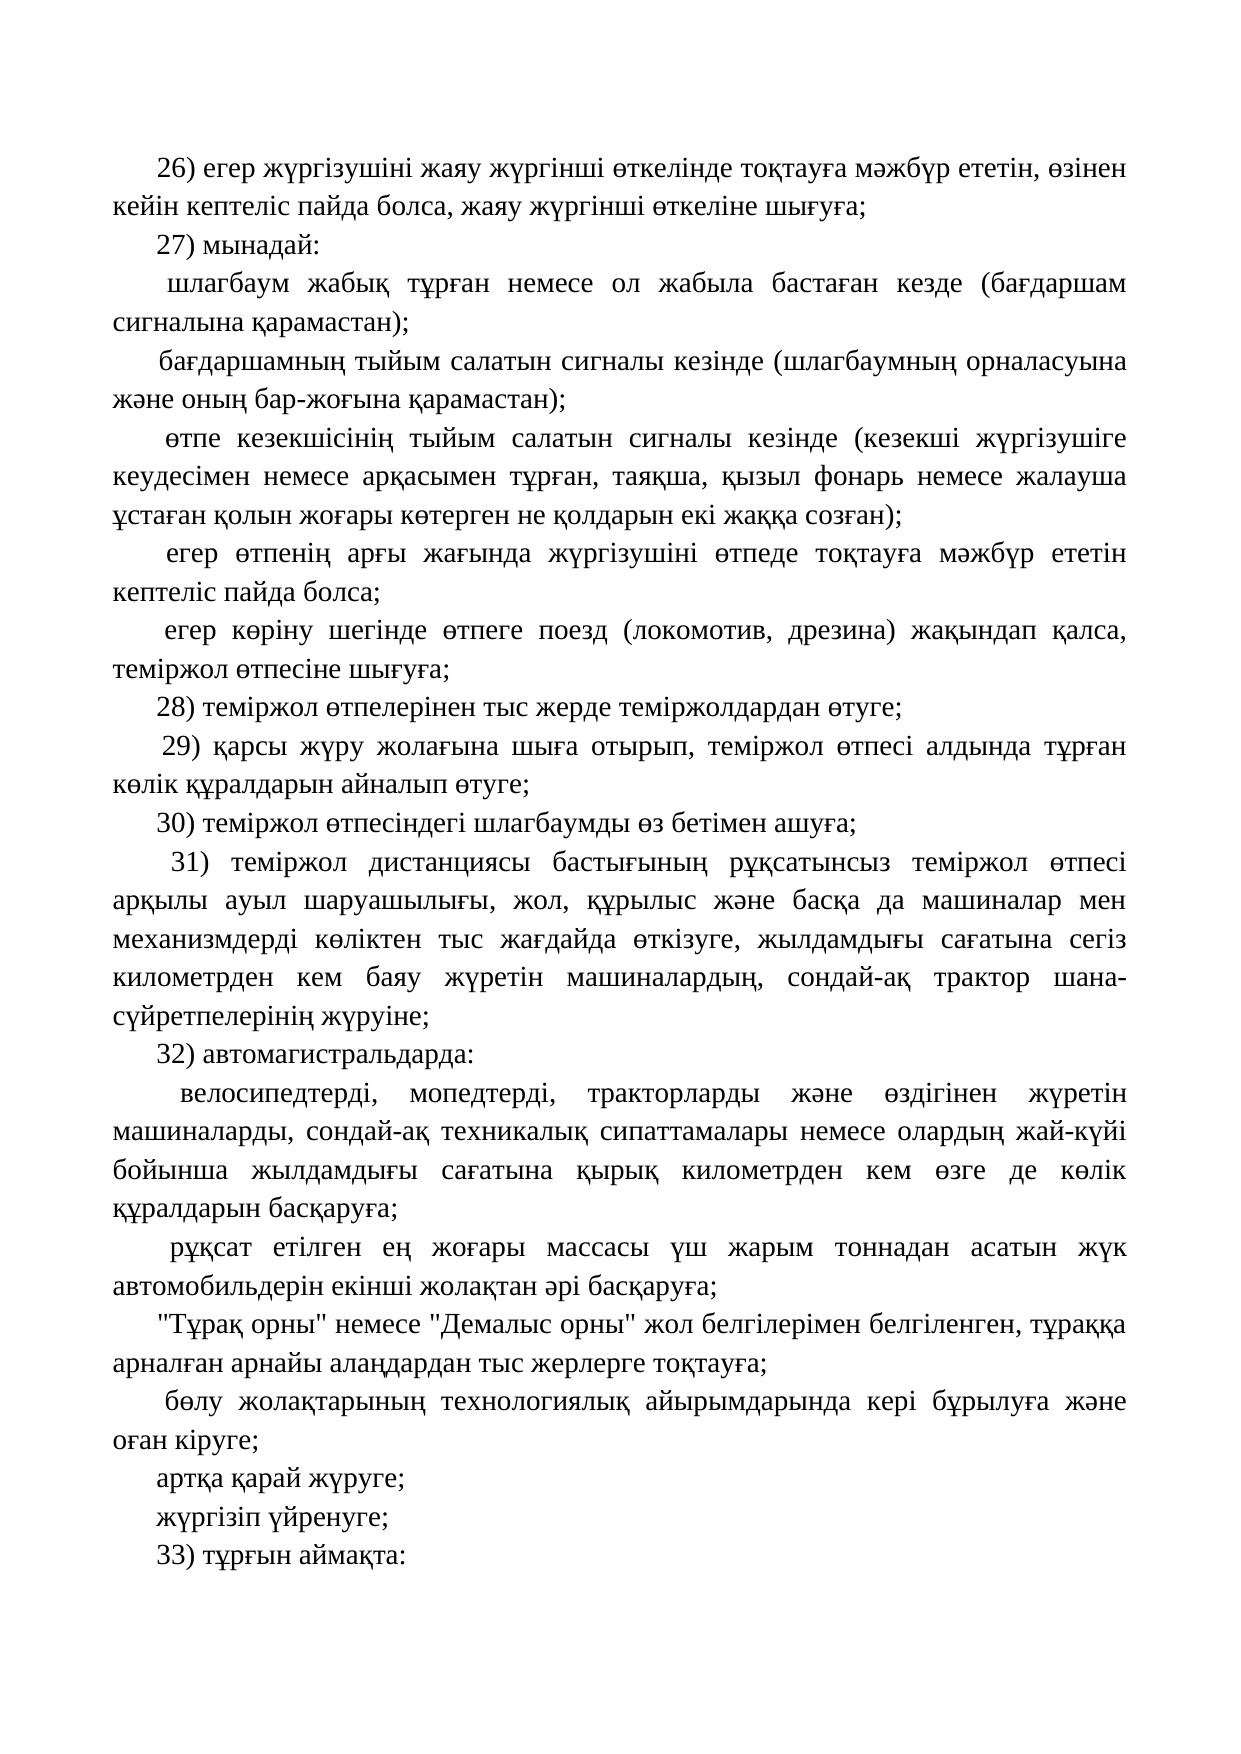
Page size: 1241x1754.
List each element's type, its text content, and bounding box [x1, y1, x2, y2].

text рұқсат етілген ең жоғары массасы үш жарым тоннадан асатын жүк автомобильдерін екінші жолақтан әрі басқаруға; [112, 1229, 1128, 1301]
text жүргізіп үйренуге; [112, 1499, 1128, 1532]
text 31) теміржол дистанциясы бастығының рұқсатынсыз теміржол өтпесі арқылы ауыл шаруашылығы, жол, құрылыс және басқа да машиналар мен механизмдерді көліктен тыс жағдайда өткізуге, жылдамдығы сағатына сегіз километрден кем баяу жүретін машиналардың, сондай-ақ трактор шана-сүйретпелерінің жүруіне; [112, 844, 1128, 1031]
text велосипедтерді, мопедтерді, тракторларды және өздігінен жүретін машиналарды, сондай-ақ техникалық сипаттамалары немесе олардың жай-күйі бойынша жылдамдығы сағатына қырық километрден кем өзге де көлік құралдарын басқаруға; [112, 1075, 1128, 1224]
text бағдаршамның тыйым салатын сигналы кезінде (шлагбаумның орналасуына және оның бар-жоғына қарамастан); [112, 343, 1128, 415]
text 32) автомагистральдарда: [112, 1036, 1128, 1070]
text "Тұрақ орны" немесе "Демалыс орны" жол белгілерімен белгіленген, тұраққа арналған арнайы алаңдардан тыс жерлерге тоқтауға; [112, 1306, 1128, 1378]
text 30) теміржол өтпесіндегі шлагбаумды өз бетімен ашуға; [112, 805, 1128, 839]
text артқа қарай жүруге; [112, 1460, 1128, 1494]
text 28) теміржол өтпелерінен тыс жерде теміржолдардан өтуге; [112, 689, 1128, 723]
text шлагбаум жабық тұрған немесе ол жабыла бастаған кезде (бағдаршам сигналына қарамастан); [112, 266, 1128, 338]
text бөлу жолақтарының технологиялық айырымдарында кері бұрылуға және оған кіруге; [112, 1383, 1128, 1455]
text егер өтпенің арғы жағында жүргізушіні өтпеде тоқтауға мәжбүр ететін кептеліс пайда болса; [112, 535, 1128, 607]
text 33) тұрғын аймақта: [112, 1537, 1128, 1571]
text өтпе кезекшісінің тыйым салатын сигналы кезінде (кезекші жүргізушіге кеудесімен немесе арқасымен тұрған, таяқша, қызыл фонарь немесе жалауша ұстаған қолын жоғары көтерген не қолдарын екі жаққа созған); [112, 420, 1128, 530]
text 26) егер жүргізушіні жаяу жүргінші өткелінде тоқтауға мәжбүр ететін, өзінен кейін кептеліс пайда болса, жаяу жүргінші өткеліне шығуға; [112, 150, 1128, 222]
text 27) мынадай: [112, 227, 1128, 261]
text егер көріну шегінде өтпеге поезд (локомотив, дрезина) жақындап қалса, теміржол өтпесіне шығуға; [112, 612, 1128, 684]
text 29) қарсы жүру жолағына шыға отырып, теміржол өтпесі алдында тұрған көлік құралдарын айналып өтуге; [112, 728, 1128, 800]
